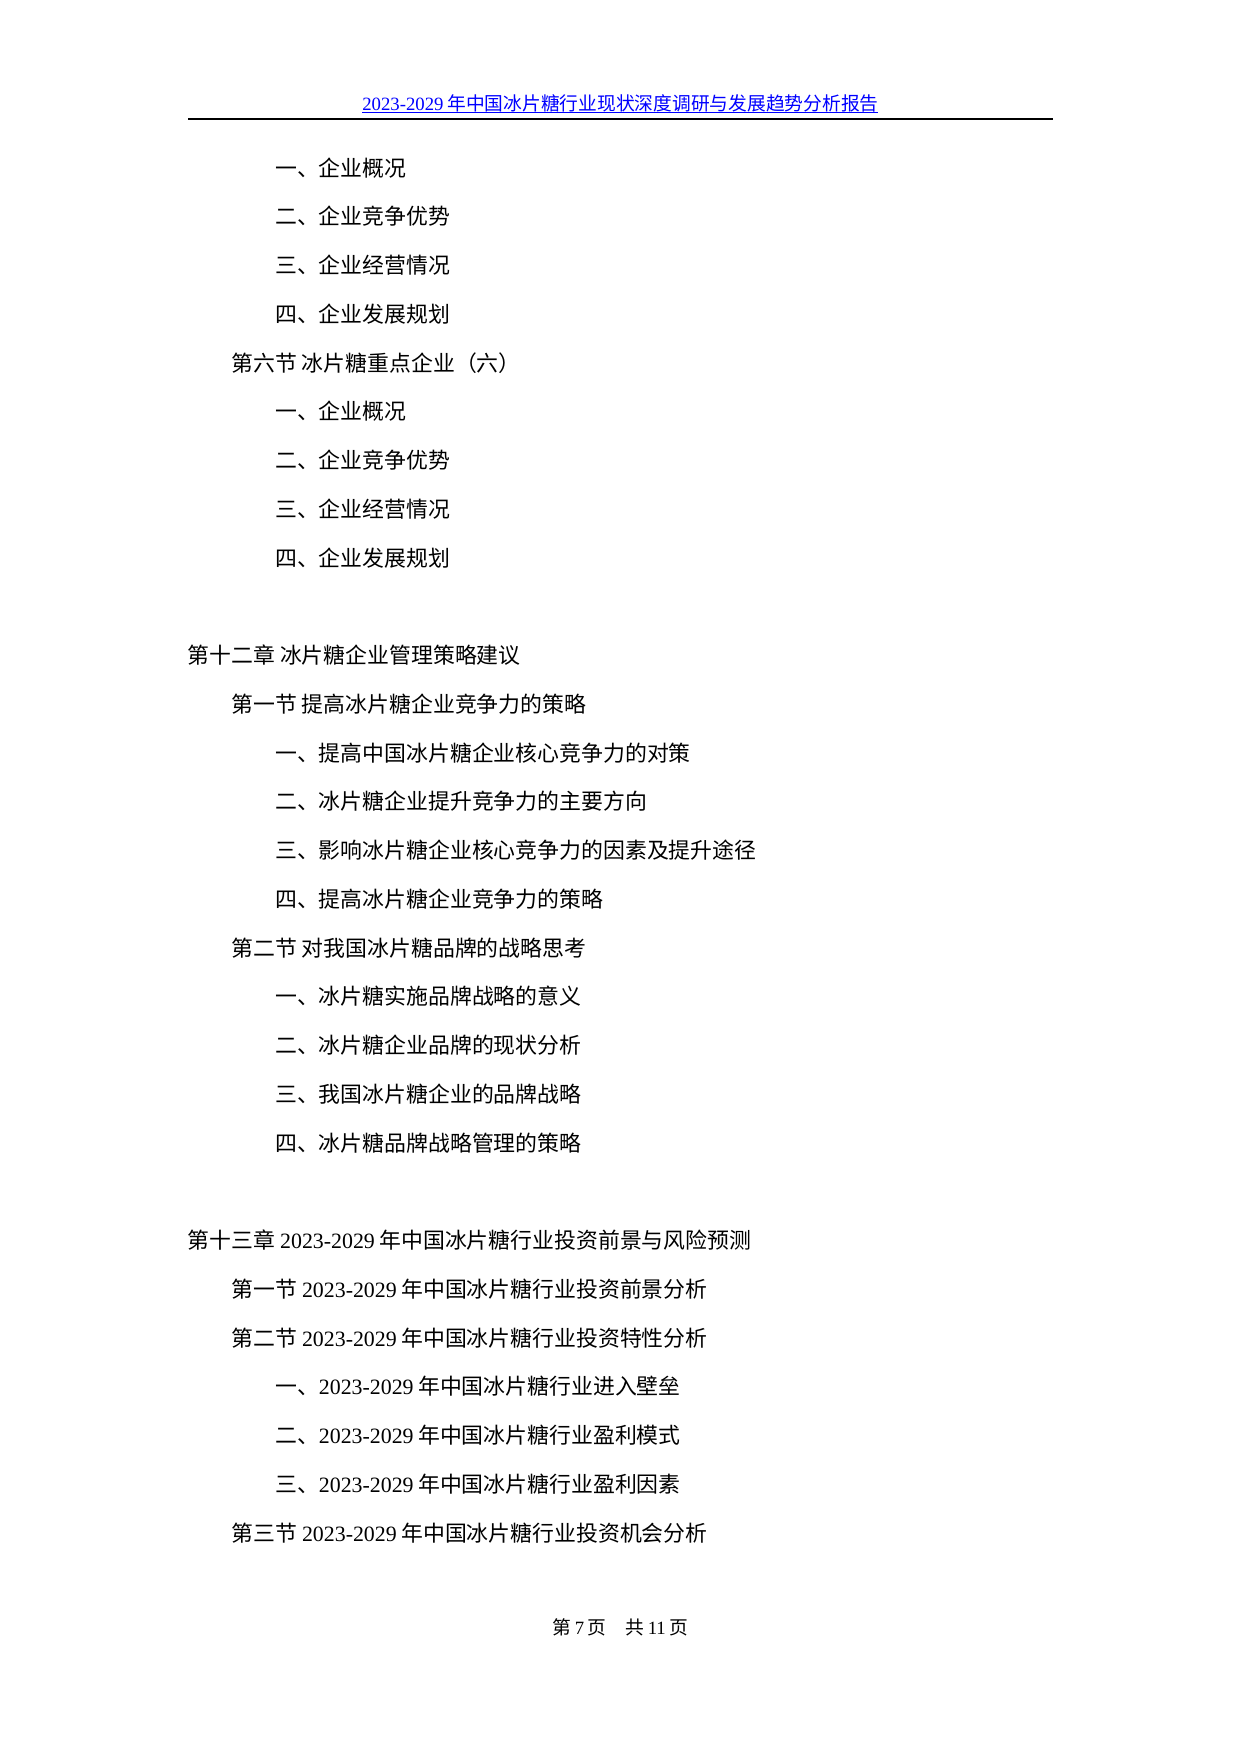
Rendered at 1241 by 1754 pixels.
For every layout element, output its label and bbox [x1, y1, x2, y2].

text [187, 150, 1053, 1548]
